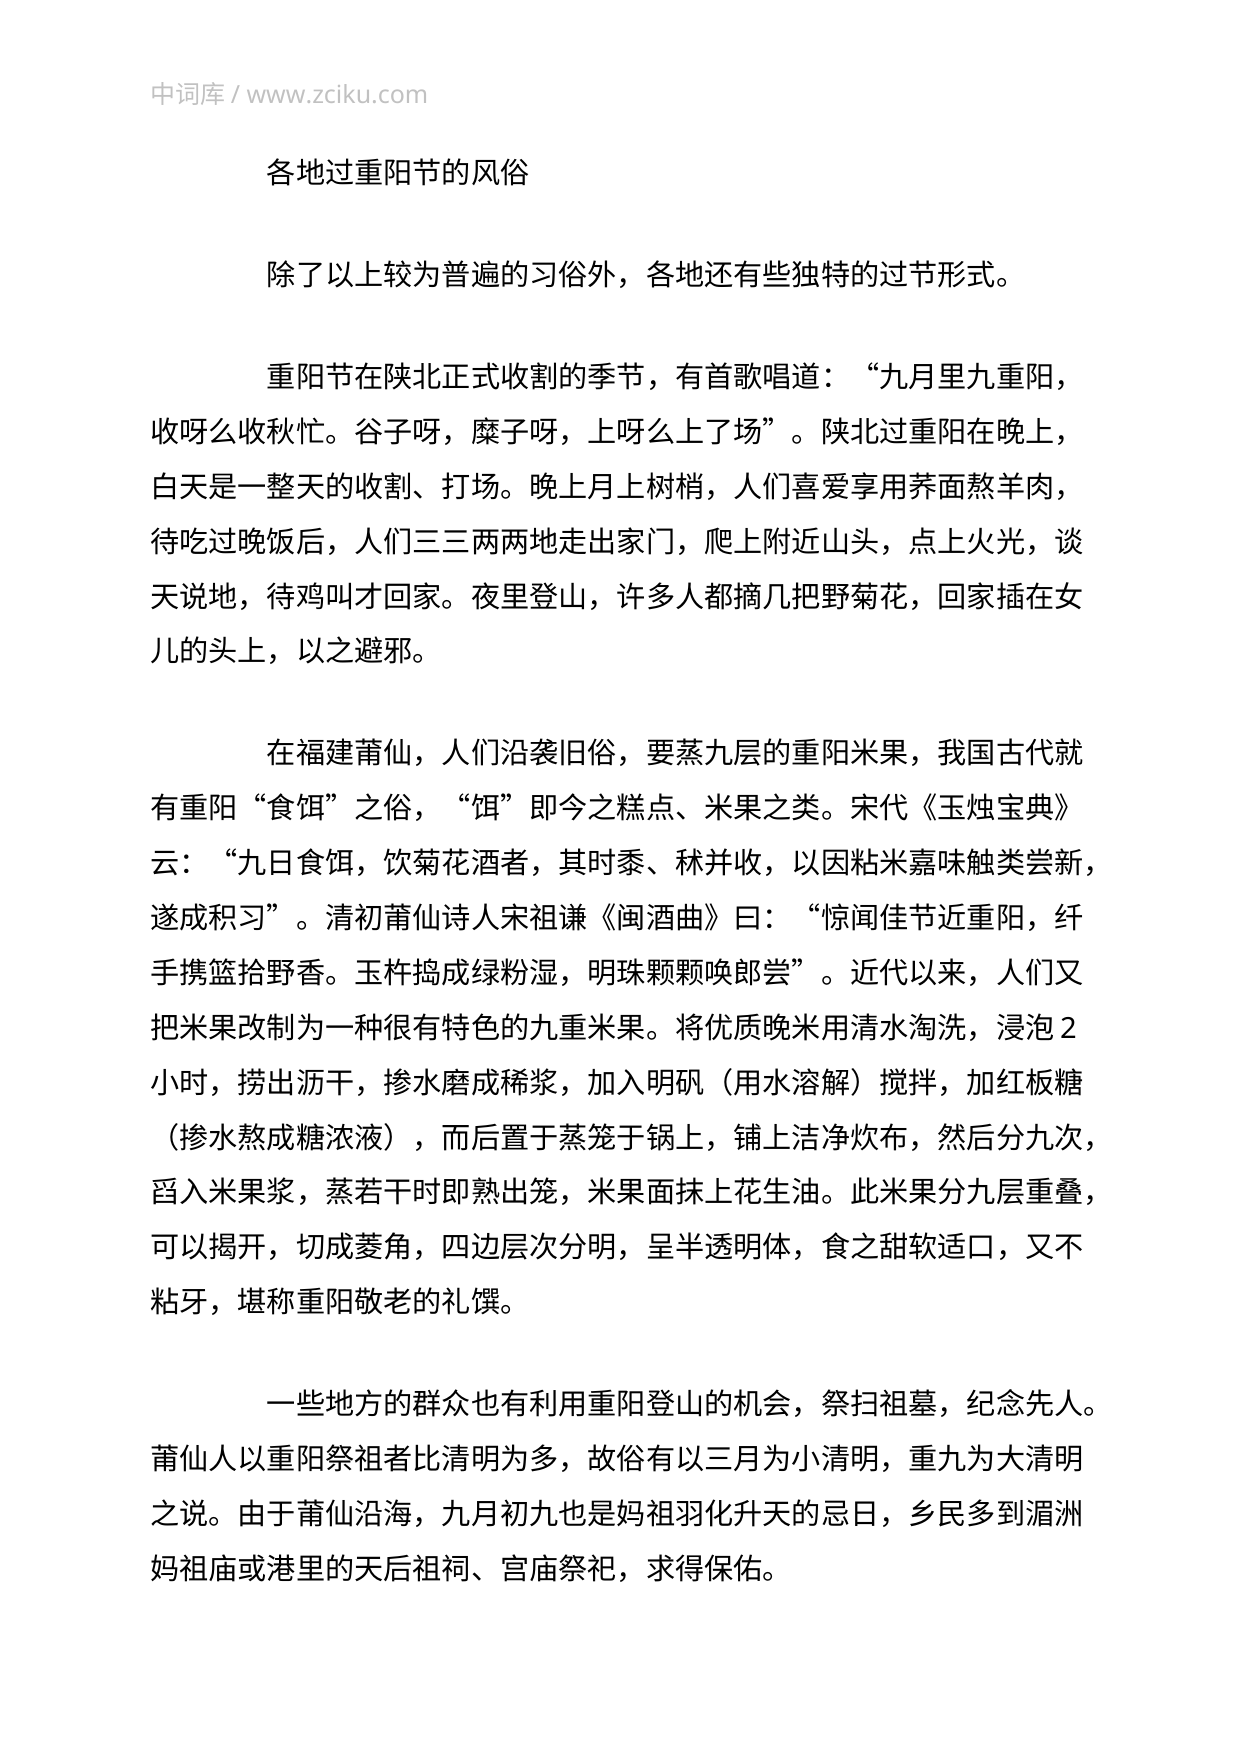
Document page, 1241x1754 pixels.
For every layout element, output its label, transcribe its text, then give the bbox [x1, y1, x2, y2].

text 各地过重阳节的风俗 [150, 150, 1090, 192]
text 在福建莆仙，人们沿袭旧俗，要蒸九层的重阳米果，我国古代就有重阳“食饵”之俗，“饵”即今之糕点、米果之类。宋代《玉烛宝典》云：“九日食饵，饮菊花酒者，其时黍、秫并收，以因粘米嘉味触类尝新，遂成积习”。清初莆仙诗人宋祖谦《闽酒曲》曰：“惊闻佳节近重阳，纤手携篮拾野香。玉杵捣成绿粉湿，明珠颗颗唤郎尝”。近代以来，人们又把米果改制为一种很有特色的九重米果。将优质晚米用清水淘洗，浸泡2小时，捞出沥干，掺水磨成稀浆，加入明矾（用水溶解）搅拌，加红板糖（掺水熬成糖浓液），而后置于蒸笼于锅上，铺上洁净炊布，然后分九次，舀入米果浆，蒸若干时即熟出笼，米果面抹上花生油。此米果分九层重叠，可以揭开，切成菱角，四边层次分明，呈半透明体，食之甜软适口，又不粘牙，堪称重阳敬老的礼馔。 [150, 730, 1090, 1321]
text 一些地方的群众也有利用重阳登山的机会，祭扫祖墓，纪念先人。莆仙人以重阳祭祖者比清明为多，故俗有以三月为小清明，重九为大清明之说。由于莆仙沿海，九月初九也是妈祖羽化升天的忌日，乡民多到湄洲妈祖庙或港里的天后祖祠、宫庙祭祀，求得保佑。 [150, 1381, 1090, 1588]
text 重阳节在陕北正式收割的季节，有首歌唱道：“九月里九重阳，收呀么收秋忙。谷子呀，糜子呀，上呀么上了场”。陕北过重阳在晚上，白天是一整天的收割、打场。晚上月上树梢，人们喜爱享用荞面熬羊肉，待吃过晚饭后，人们三三两两地走出家门，爬上附近山头，点上火光，谈天说地，待鸡叫才回家。夜里登山，许多人都摘几把野菊花，回家插在女儿的头上，以之避邪。 [150, 353, 1090, 670]
text 除了以上较为普遍的习俗外，各地还有些独特的过节形式。 [150, 252, 1090, 294]
